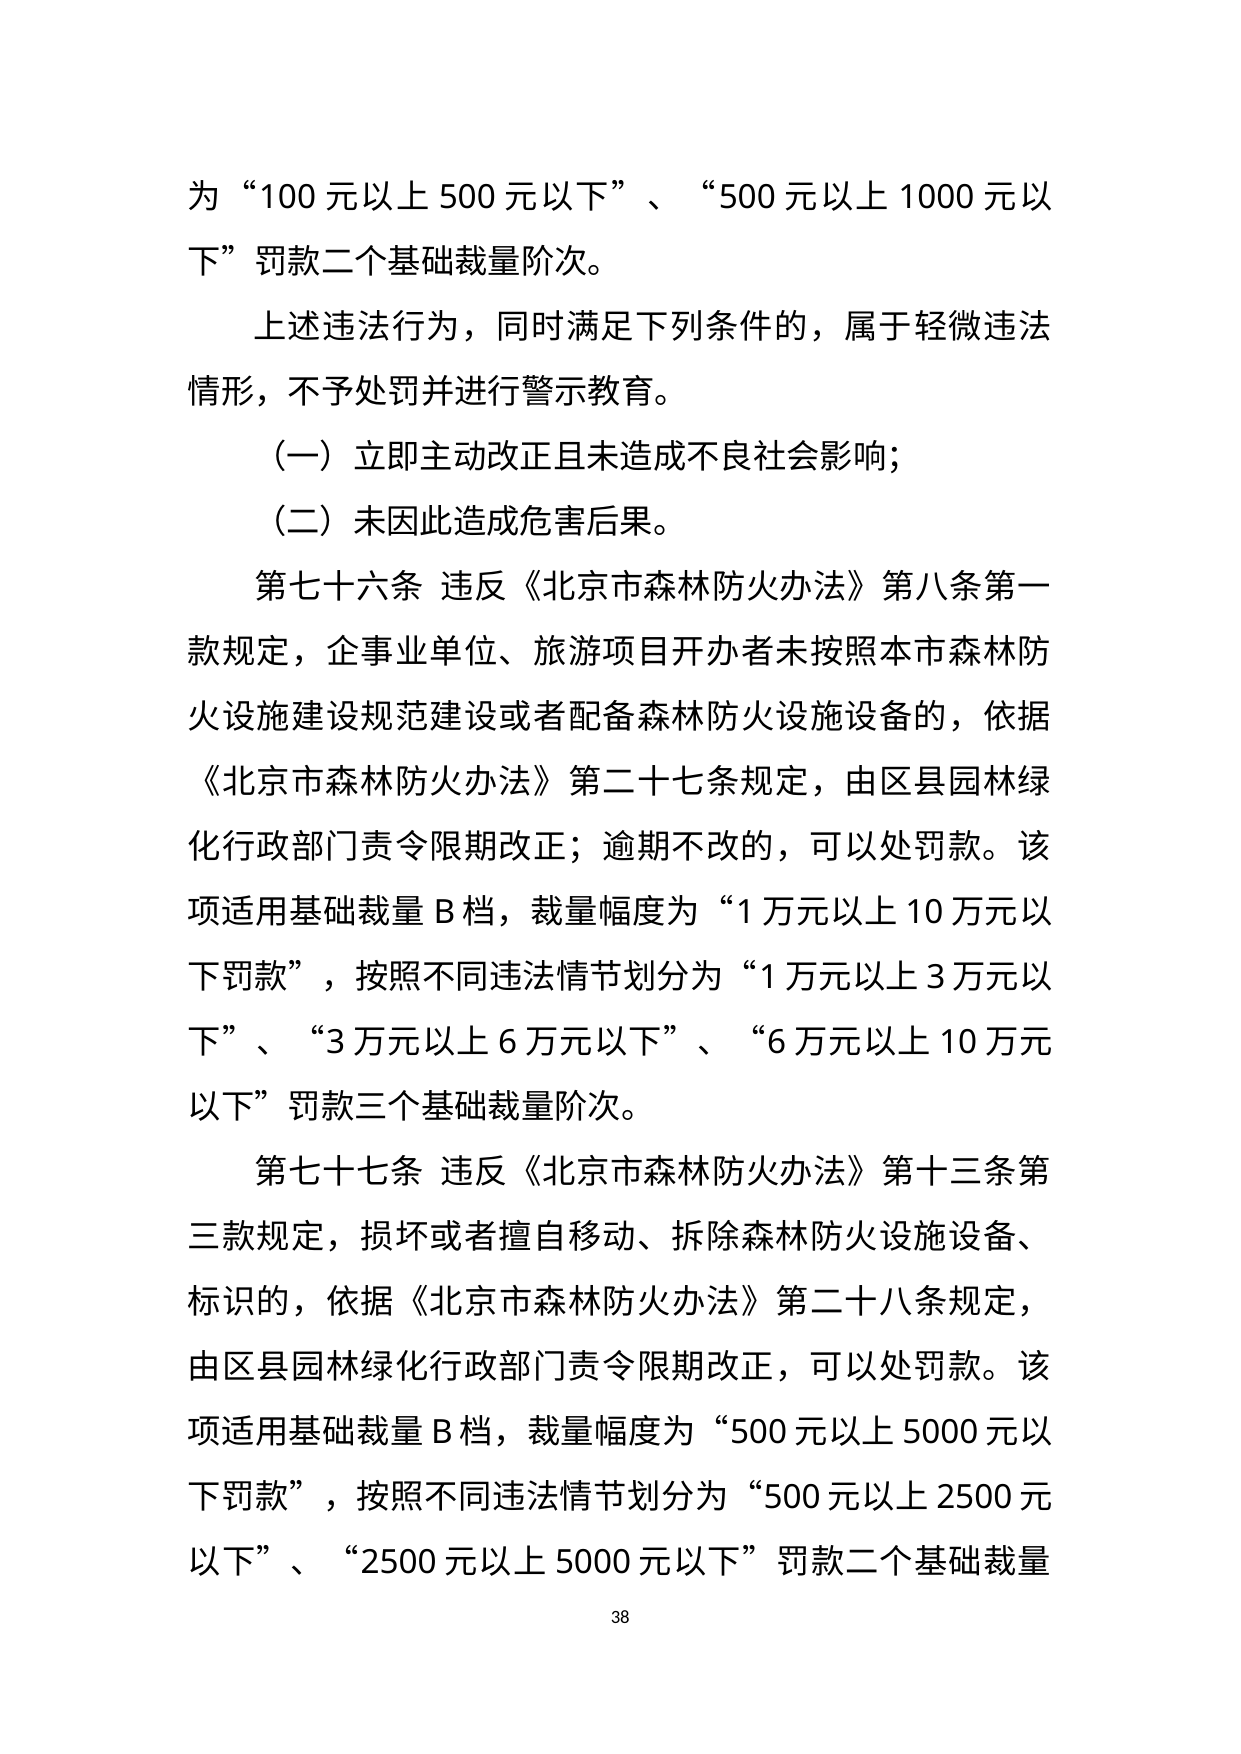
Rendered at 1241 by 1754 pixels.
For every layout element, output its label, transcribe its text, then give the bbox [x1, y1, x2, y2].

text （一）立即主动改正且未造成不良社会影响； [187, 422, 1053, 487]
text 第七十六条 违反《北京市森林防火办法》第八条第一款规定，企事业单位、旅游项目开办者未按照本市森林防火设施建设规范建设或者配备森林防火设施设备的，依据《北京市森林防火办法》第二十七条规定，由区县园林绿化行政部门责令限期改正；逾期不改的，可以处罚款。该项适用基础裁量B档，裁量幅度为“1万元以上10万元以下罚款”，按照不同违法情节划分为“1万元以上3万元以下”、“3万元以上6万元以下”、“6万元以上10万元以下”罚款三个基础裁量阶次。 [187, 552, 1053, 1137]
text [187, 1137, 1053, 1592]
text 上述违法行为，同时满足下列条件的，属于轻微违法情形，不予处罚并进行警示教育。 [187, 292, 1053, 422]
text （二）未因此造成危害后果。 [187, 487, 1053, 552]
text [187, 162, 1053, 292]
